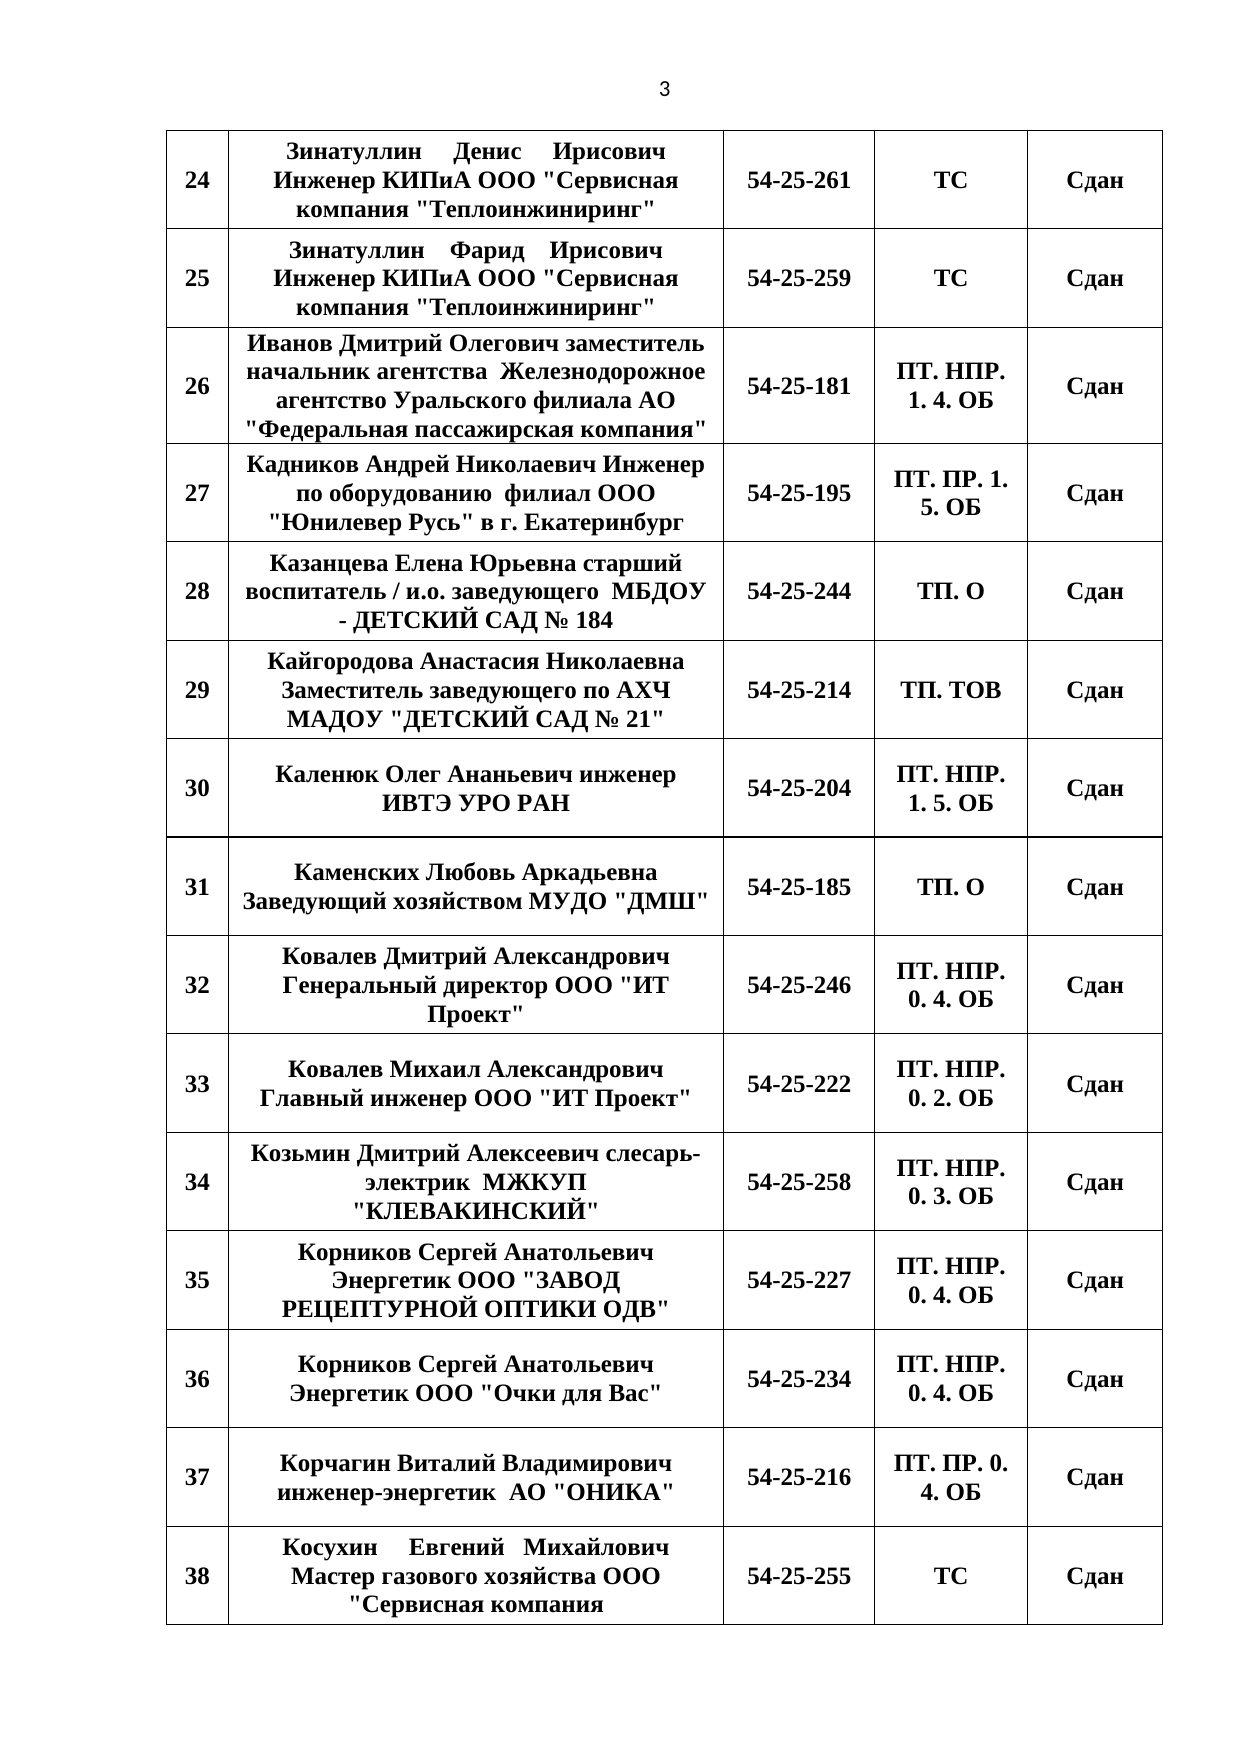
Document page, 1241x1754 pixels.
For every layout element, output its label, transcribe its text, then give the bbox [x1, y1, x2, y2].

table_cell Сдан [1028, 1330, 1162, 1427]
table_cell 54-25-195 [724, 444, 874, 541]
table_cell ТП. О [875, 542, 1027, 639]
table_cell 30 [167, 739, 228, 836]
table_cell Сдан [1028, 229, 1162, 327]
table_cell Сдан [1028, 1231, 1162, 1329]
table_cell Сдан [1028, 542, 1162, 639]
table_cell 54-25-246 [724, 936, 874, 1033]
table_cell ПТ. ПР. 1. 5. ОБ [875, 444, 1027, 541]
table_cell Сдан [1028, 1034, 1162, 1132]
table_cell ПТ. НПР. 1. 4. ОБ [875, 328, 1027, 443]
table_cell 33 [167, 1034, 228, 1132]
table_cell Сдан [1028, 641, 1162, 738]
table_cell Зинатуллин Фарид Ирисович Инженер КИПиА ООО "Сервисная компания "Теплоинжиниринг" [229, 229, 723, 327]
table_cell 38 [167, 1527, 228, 1624]
table_cell 32 [167, 936, 228, 1033]
table_cell ТП. О [875, 838, 1027, 935]
table_cell 34 [167, 1133, 228, 1230]
table_cell Сдан [1028, 936, 1162, 1033]
table_cell 35 [167, 1231, 228, 1329]
table_cell 54-25-255 [724, 1527, 874, 1624]
table_cell 54-25-227 [724, 1231, 874, 1329]
table_cell Ковалев Дмитрий Александрович Генеральный директор ООО "ИТ Проект" [229, 936, 723, 1033]
table_cell Каленюк Олег Ананьевич инженер ИВТЭ УРО РАН [229, 739, 723, 836]
table_cell 54-25-204 [724, 739, 874, 836]
table_cell 54-25-214 [724, 641, 874, 738]
table_cell Сдан [1028, 838, 1162, 935]
table_cell ТС [875, 229, 1027, 327]
table_cell Корников Сергей Анатольевич Энергетик ООО "ЗАВОД РЕЦЕПТУРНОЙ ОПТИКИ ОДВ" [229, 1231, 723, 1329]
table_cell Корников Сергей Анатольевич Энергетик ООО "Очки для Вас" [229, 1330, 723, 1427]
table_cell 27 [167, 444, 228, 541]
table_cell 54-25-181 [724, 328, 874, 443]
table_cell 28 [167, 542, 228, 639]
table_cell 29 [167, 641, 228, 738]
table_cell 24 [167, 131, 228, 228]
table_cell 54-25-258 [724, 1133, 874, 1230]
table_cell 54-25-261 [724, 131, 874, 228]
table_cell 54-25-185 [724, 838, 874, 935]
table_cell 31 [167, 838, 228, 935]
table_cell ПТ. НПР. 0. 4. ОБ [875, 1330, 1027, 1427]
table_cell 25 [167, 229, 228, 327]
table_cell ПТ. НПР. 0. 2. ОБ [875, 1034, 1027, 1132]
table_cell Сдан [1028, 1527, 1162, 1624]
table_cell 54-25-216 [724, 1428, 874, 1526]
table_cell 54-25-222 [724, 1034, 874, 1132]
table_cell Иванов Дмитрий Олегович заместитель начальник агентства Железнодорожное агентство Уральского филиала АО "Федеральная пассажирская компания" [229, 328, 723, 443]
table_cell ТС [875, 131, 1027, 228]
table_cell 54-25-244 [724, 542, 874, 639]
table_cell Козьмин Дмитрий Алексеевич слесарь-электрик МЖКУП "КЛЕВАКИНСКИЙ" [229, 1133, 723, 1230]
table_cell 36 [167, 1330, 228, 1427]
table_cell Сдан [1028, 444, 1162, 541]
table_cell Каменских Любовь Аркадьевна Заведующий хозяйством МУДО "ДМШ" [229, 838, 723, 935]
table_cell Сдан [1028, 739, 1162, 836]
table_cell Зинатуллин Денис Ирисович Инженер КИПиА ООО "Сервисная компания "Теплоинжиниринг" [229, 131, 723, 228]
table_cell 37 [167, 1428, 228, 1526]
table_cell 26 [167, 328, 228, 443]
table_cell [229, 1527, 723, 1624]
table_cell Казанцева Елена Юрьевна старший воспитатель / и.о. заведующего МБДОУ - ДЕТСКИЙ САД № 184 [229, 542, 723, 639]
table_cell Ковалев Михаил Александрович Главный инженер ООО "ИТ Проект" [229, 1034, 723, 1132]
table_cell ТП. ТОВ [875, 641, 1027, 738]
table_cell 54-25-259 [724, 229, 874, 327]
table_cell ПТ. НПР. 1. 5. ОБ [875, 739, 1027, 836]
table_cell ТС [875, 1527, 1027, 1624]
table_cell Кайгородова Анастасия Николаевна Заместитель заведующего по АХЧ МАДОУ "ДЕТСКИЙ САД № 21" [229, 641, 723, 738]
table_cell ПТ. ПР. 0. 4. ОБ [875, 1428, 1027, 1526]
table_cell ПТ. НПР. 0. 3. ОБ [875, 1133, 1027, 1230]
table_cell Сдан [1028, 328, 1162, 443]
table_cell Сдан [1028, 1133, 1162, 1230]
table_cell ПТ. НПР. 0. 4. ОБ [875, 1231, 1027, 1329]
table_cell Корчагин Виталий Владимирович инженер-энергетик АО "ОНИКА" [229, 1428, 723, 1526]
table_cell Кадников Андрей Николаевич Инженер по оборудованию филиал ООО "Юнилевер Русь" в г. Екатеринбург [229, 444, 723, 541]
table_cell 54-25-234 [724, 1330, 874, 1427]
table_cell Сдан [1028, 131, 1162, 228]
table_cell ПТ. НПР. 0. 4. ОБ [875, 936, 1027, 1033]
table_cell Сдан [1028, 1428, 1162, 1526]
